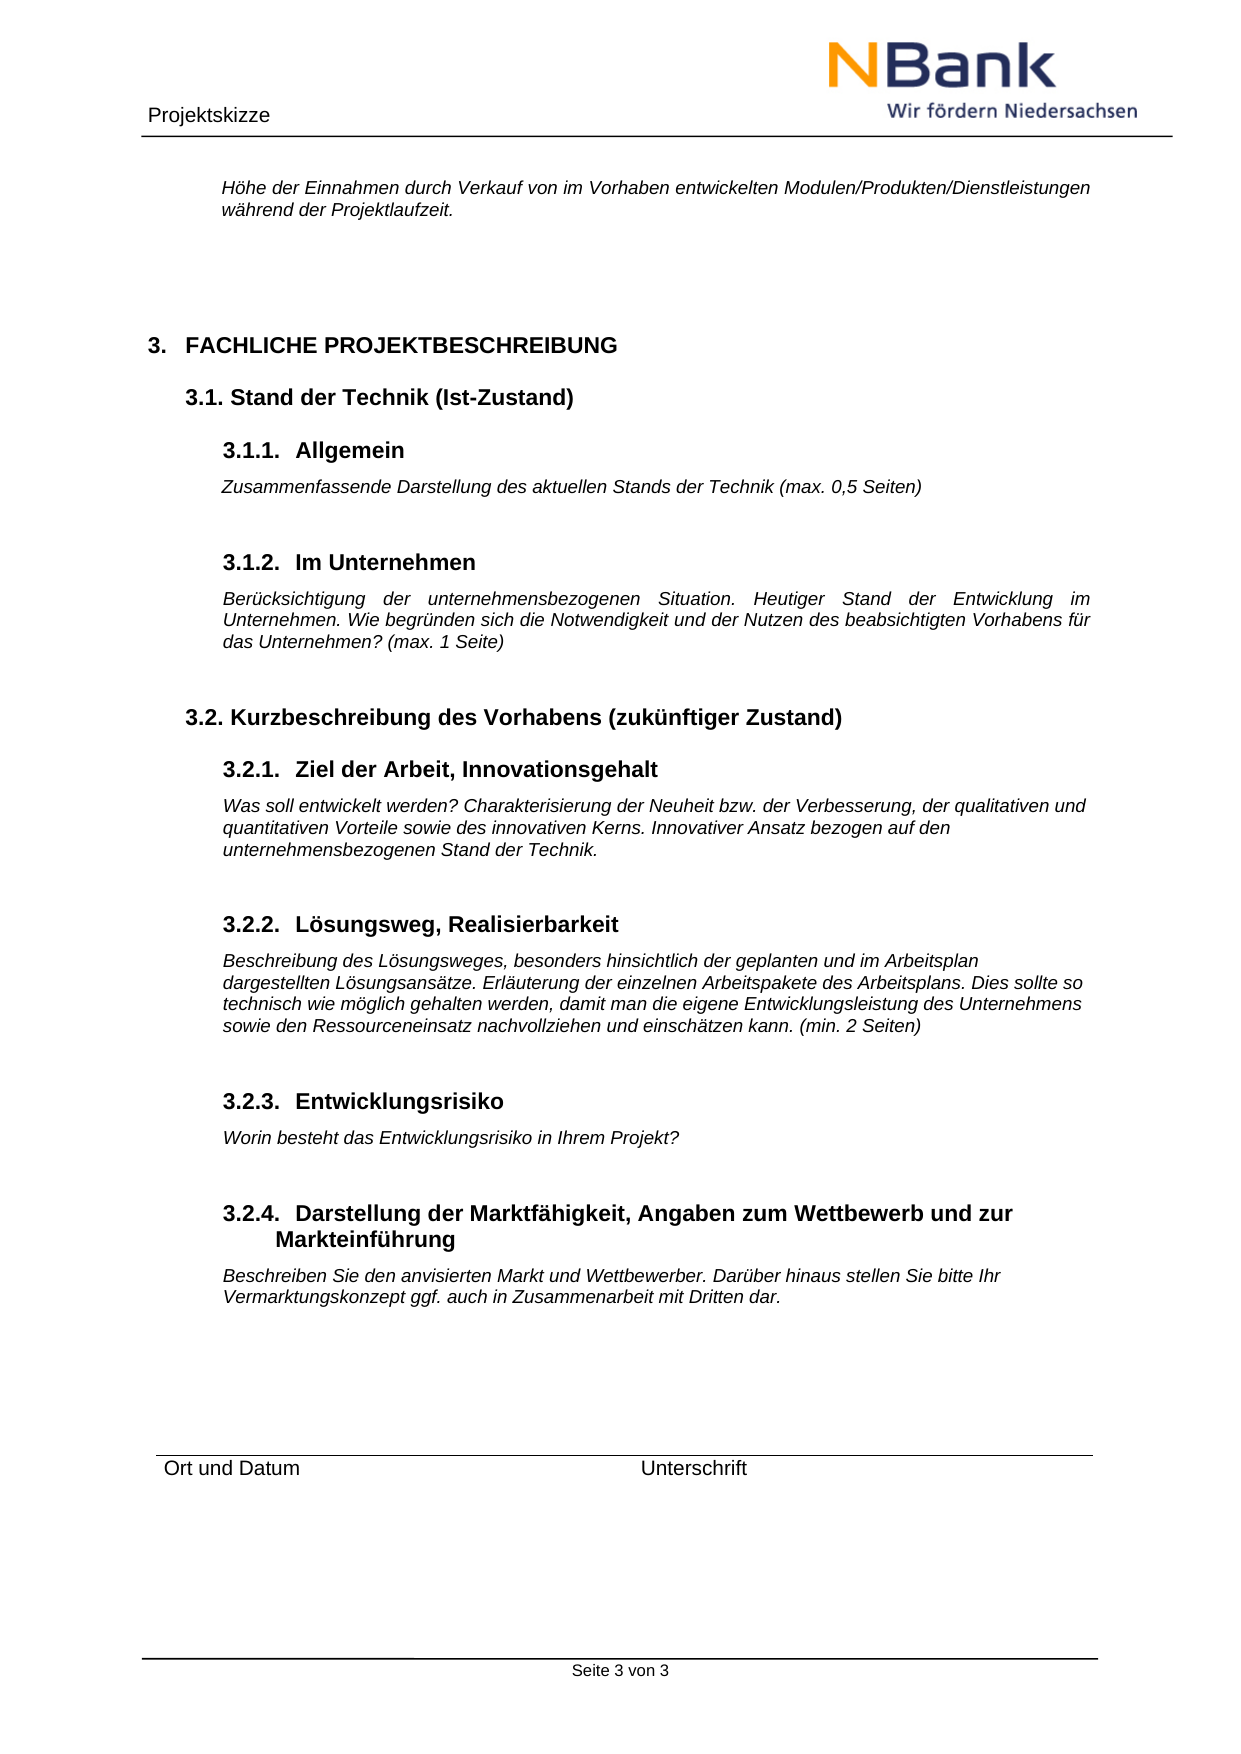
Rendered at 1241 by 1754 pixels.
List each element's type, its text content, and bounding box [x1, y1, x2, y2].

list Entwicklungsrisiko [223, 1088, 1092, 1114]
table_header Unterschrift [633, 1456, 1092, 1480]
text Beschreibung des Lösungsweges, besonders hinsichtlich der geplanten und im Arbeitsplan dargestellten Lösungsansätze. Erläuterung der einzelnen Arbeitspakete des Arbeitsplans. Dies sollte so technisch wie möglich gehalten werden, damit man die eigene Entwicklungsleistung des Unternehmens sowie den Ressourceneinsatz nachvollziehen und einschätzen kann. (min. 2 Seiten) [223, 950, 1092, 1036]
text Beschreiben Sie den anvisierten Markt und Wettbewerber. Darüber hinaus stellen Sie bitte Ihr Vermarktungskonzept ggf. auch in Zusammenarbeit mit Dritten dar. [223, 1265, 1092, 1308]
list Stand der Technik (Ist-Zustand) [185, 384, 1092, 411]
list Lösungsweg, Realisierbarkeit [223, 911, 1092, 938]
list Allgemein [223, 437, 1092, 463]
table_header Ort und Datum [156, 1456, 633, 1480]
picture [770, 0, 1196, 147]
text Höhe der Einnahmen durch Verkauf von im Vorhaben entwickelten Modulen/Produkten/Dienstleistungen während der Projektlaufzeit. [221, 177, 1092, 220]
list Kurzbeschreibung des Vorhabens (zukünftiger Zustand) [185, 704, 1092, 730]
text Was soll entwickelt werden? Charakterisierung der Neuheit bzw. der Verbesserung, der qualitativen und quantitativen Vorteile sowie des innovativen Kerns. Innovativer Ansatz bezogen auf den unternehmensbezogenen Stand der Technik. [223, 795, 1092, 860]
text Worin besteht das Entwicklungsrisiko in Ihrem Projekt? [223, 1127, 1092, 1148]
list Darstellung der Marktfähigkeit, Angaben zum Wettbewerb und zur Markteinführung [223, 1199, 1092, 1252]
list FACHLICHE PROJEKTBESCHREIBUNG [148, 332, 1092, 358]
text Zusammenfassende Darstellung des aktuellen Stands der Technik (max. 0,5 Seiten) [148, 476, 1092, 497]
text Berücksichtigung der unternehmensbezogenen Situation. Heutiger Stand der Entwicklung im Unternehmen. Wie begründen sich die Notwendigkeit und der Nutzen des beabsichtigten Vorhabens für das Unternehmen? (max. 1 Seite) [223, 588, 1092, 652]
list Im Unternehmen [223, 549, 1092, 575]
list Ziel der Arbeit, Innovationsgehalt [223, 756, 1092, 783]
